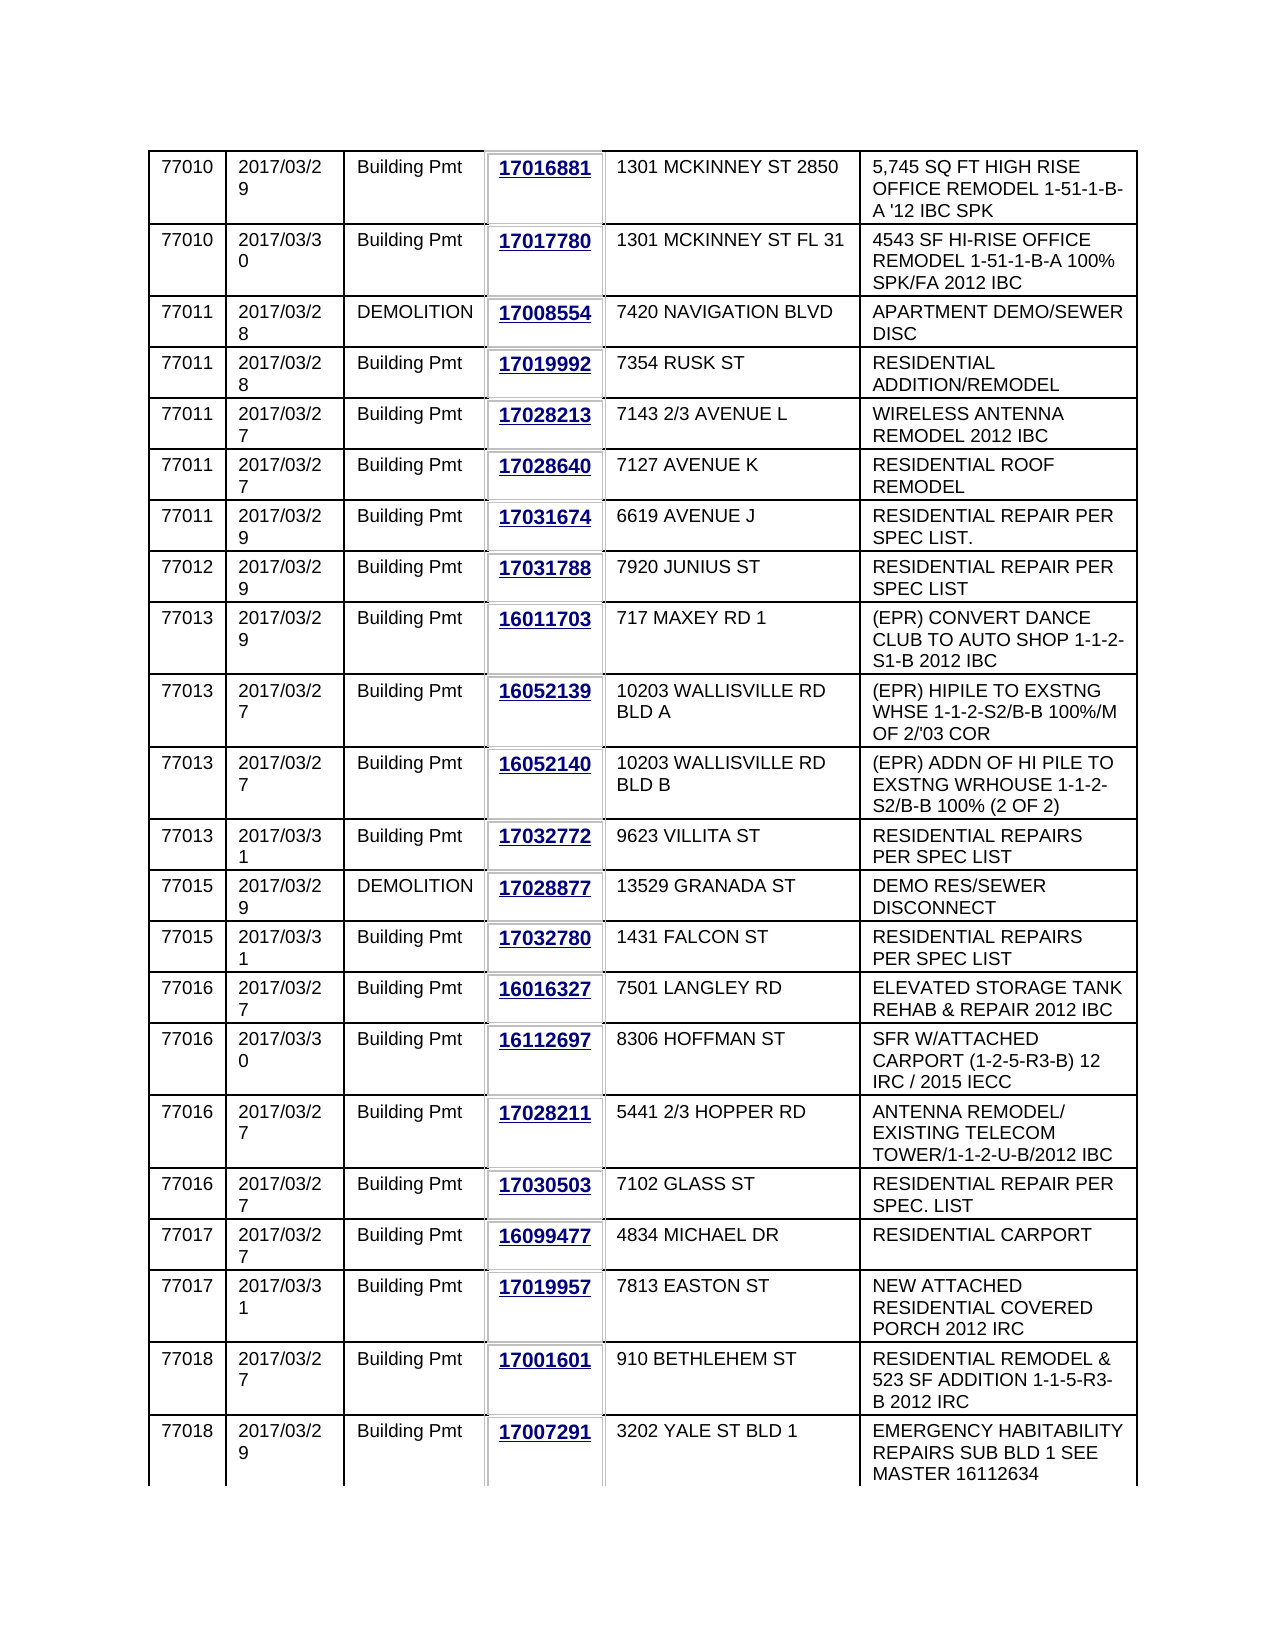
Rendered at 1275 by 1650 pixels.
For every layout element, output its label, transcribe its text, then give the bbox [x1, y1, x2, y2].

table_cell 910 BETHLEHEM ST [606, 1343, 859, 1414]
table_cell 17019992 [489, 351, 602, 397]
table_cell 4543 SF HI-RISE OFFICE REMODEL 1-51-1-B-A 100% SPK/FA 2012 IBC [861, 225, 1136, 295]
table_cell 2017/03/30 [227, 225, 343, 295]
table_cell 17017780 [489, 227, 602, 295]
table_cell 17007291 [489, 1418, 602, 1486]
table_cell 16052140 [489, 750, 602, 818]
table_cell Building Pmt [345, 748, 484, 818]
table_cell 17008554 [489, 300, 602, 346]
table_cell 17028211 [489, 1099, 602, 1167]
table_cell 17032780 [489, 925, 602, 971]
table_cell 17028213 [489, 402, 602, 448]
table_cell 2017/03/27 [227, 973, 343, 1022]
table_cell 77018 [150, 1416, 225, 1486]
table_cell 77013 [150, 675, 225, 746]
table_cell 77010 [150, 225, 225, 295]
table_cell 2017/03/31 [227, 922, 343, 971]
table_cell 2017/03/29 [227, 871, 343, 920]
table_cell RESIDENTIAL REMODEL & 523 SF ADDITION 1-1-5-R3-B 2012 IRC [861, 1343, 1136, 1414]
table_cell 77016 [150, 1096, 225, 1167]
table_cell 7920 JUNIUS ST [606, 552, 859, 601]
table_cell 77011 [150, 399, 225, 448]
table_cell 16016327 [489, 976, 602, 1022]
table_cell 77013 [150, 820, 225, 869]
table_cell Building Pmt [345, 552, 484, 601]
table_cell RESIDENTIAL REPAIR PER SPEC LIST [861, 552, 1136, 601]
table_cell 1301 MCKINNEY ST 2850 [606, 152, 859, 222]
table_cell 77011 [150, 450, 225, 499]
table_cell 4834 MICHAEL DR [606, 1220, 859, 1269]
table_cell 7813 EASTON ST [606, 1271, 859, 1341]
table_cell DEMOLITION [345, 297, 484, 346]
table_cell 2017/03/27 [227, 399, 343, 448]
table_cell 7102 GLASS ST [606, 1169, 859, 1218]
table_cell 10203 WALLISVILLE RD BLD B [606, 748, 859, 818]
table_cell 7420 NAVIGATION BLVD [606, 297, 859, 346]
table_cell Building Pmt [345, 675, 484, 746]
table_cell 77017 [150, 1220, 225, 1269]
table_cell 2017/03/27 [227, 1169, 343, 1218]
table_cell (EPR) CONVERT DANCE CLUB TO AUTO SHOP 1-1-2-S1-B 2012 IBC [861, 603, 1136, 673]
table_cell 2017/03/27 [227, 675, 343, 746]
table_cell Building Pmt [345, 1024, 484, 1094]
table_cell 17019957 [489, 1273, 602, 1341]
table_cell Building Pmt [345, 820, 484, 869]
table_cell ANTENNA REMODEL/ EXISTING TELECOM TOWER/1-1-2-U-B/2012 IBC [861, 1096, 1136, 1167]
table_cell 77012 [150, 552, 225, 601]
table_cell 10203 WALLISVILLE RD BLD A [606, 675, 859, 746]
table_cell EMERGENCY HABITABILITY REPAIRS SUB BLD 1 SEE MASTER 16112634 [861, 1416, 1136, 1486]
table_cell 2017/03/30 [227, 1024, 343, 1094]
table_cell 77011 [150, 348, 225, 397]
table_cell 77010 [150, 152, 225, 222]
table_cell 77016 [150, 1024, 225, 1094]
table_cell (EPR) HIPILE TO EXSTNG WHSE 1-1-2-S2/B-B 100%/M OF 2/'03 COR [861, 675, 1136, 746]
table_cell 1301 MCKINNEY ST FL 31 [606, 225, 859, 295]
table_cell 16052139 [489, 678, 602, 746]
table_cell 2017/03/29 [227, 501, 343, 550]
table_cell 77015 [150, 871, 225, 920]
table_cell 9623 VILLITA ST [606, 820, 859, 869]
table_cell RESIDENTIAL REPAIRS PER SPEC LIST [861, 922, 1136, 971]
table_cell NEW ATTACHED RESIDENTIAL COVERED PORCH 2012 IRC [861, 1271, 1136, 1341]
table_cell 7354 RUSK ST [606, 348, 859, 397]
table_cell Building Pmt [345, 152, 484, 222]
table_cell 1431 FALCON ST [606, 922, 859, 971]
table_cell 77013 [150, 748, 225, 818]
table_cell 77011 [150, 501, 225, 550]
table_cell 5441 2/3 HOPPER RD [606, 1096, 859, 1167]
table_cell RESIDENTIAL ROOF REMODEL [861, 450, 1136, 499]
table_cell 17016881 [489, 155, 602, 222]
table_cell 2017/03/27 [227, 1220, 343, 1269]
table_cell 2017/03/29 [227, 152, 343, 222]
table_cell Building Pmt [345, 1169, 484, 1218]
table_cell 2017/03/27 [227, 748, 343, 818]
table_cell SFR W/ATTACHED CARPORT (1-2-5-R3-B) 12 IRC / 2015 IECC [861, 1024, 1136, 1094]
table_cell Building Pmt [345, 1220, 484, 1269]
table_cell (EPR) ADDN OF HI PILE TO EXSTNG WRHOUSE 1-1-2-S2/B-B 100% (2 OF 2) [861, 748, 1136, 818]
table_cell WIRELESS ANTENNA REMODEL 2012 IBC [861, 399, 1136, 448]
table_cell APARTMENT DEMO/SEWER DISC [861, 297, 1136, 346]
table_cell Building Pmt [345, 1271, 484, 1341]
table_cell ELEVATED STORAGE TANK REHAB & REPAIR 2012 IBC [861, 973, 1136, 1022]
table_cell Building Pmt [345, 922, 484, 971]
table_cell Building Pmt [345, 348, 484, 397]
table_cell 8306 HOFFMAN ST [606, 1024, 859, 1094]
table_cell 17031788 [489, 555, 602, 601]
table_cell 77013 [150, 603, 225, 673]
table_cell RESIDENTIAL ADDITION/REMODEL [861, 348, 1136, 397]
table_cell 2017/03/27 [227, 1096, 343, 1167]
table_cell 2017/03/29 [227, 1416, 343, 1486]
table_cell Building Pmt [345, 603, 484, 673]
table_cell 6619 AVENUE J [606, 501, 859, 550]
table_cell 77018 [150, 1343, 225, 1414]
table_cell 17001601 [489, 1346, 602, 1414]
table_cell 77011 [150, 297, 225, 346]
table_cell Building Pmt [345, 1416, 484, 1486]
table_cell DEMOLITION [345, 871, 484, 920]
table_cell 2017/03/29 [227, 552, 343, 601]
table_cell 77015 [150, 922, 225, 971]
table_cell Building Pmt [345, 399, 484, 448]
table_cell 5,745 SQ FT HIGH RISE OFFICE REMODEL 1-51-1-B-A '12 IBC SPK [861, 152, 1136, 222]
table_cell 17030503 [489, 1172, 602, 1218]
table_cell 17032772 [489, 823, 602, 869]
table_cell RESIDENTIAL REPAIR PER SPEC LIST. [861, 501, 1136, 550]
table_cell 7127 AVENUE K [606, 450, 859, 499]
table_cell 17028877 [489, 874, 602, 920]
table_cell 2017/03/31 [227, 1271, 343, 1341]
table_cell 77017 [150, 1271, 225, 1341]
table_cell 16112697 [489, 1027, 602, 1094]
table_cell RESIDENTIAL REPAIRS PER SPEC LIST [861, 820, 1136, 869]
table_cell Building Pmt [345, 1343, 484, 1414]
table_cell 2017/03/27 [227, 450, 343, 499]
table_cell Building Pmt [345, 225, 484, 295]
table_cell RESIDENTIAL REPAIR PER SPEC. LIST [861, 1169, 1136, 1218]
table_cell Building Pmt [345, 450, 484, 499]
table_cell 16011703 [489, 605, 602, 673]
table_cell 2017/03/27 [227, 1343, 343, 1414]
table_cell 2017/03/29 [227, 603, 343, 673]
table_cell 717 MAXEY RD 1 [606, 603, 859, 673]
table_cell 77016 [150, 1169, 225, 1218]
table_cell RESIDENTIAL CARPORT [861, 1220, 1136, 1269]
table_cell 2017/03/28 [227, 348, 343, 397]
table_cell Building Pmt [345, 973, 484, 1022]
table_cell 16099477 [489, 1223, 602, 1269]
table_cell 13529 GRANADA ST [606, 871, 859, 920]
table_cell 17031674 [489, 503, 602, 550]
table_cell 2017/03/28 [227, 297, 343, 346]
table_cell 7143 2/3 AVENUE L [606, 399, 859, 448]
table_cell Building Pmt [345, 501, 484, 550]
table_cell 3202 YALE ST BLD 1 [606, 1416, 859, 1486]
table_cell 77016 [150, 973, 225, 1022]
table_cell Building Pmt [345, 1096, 484, 1167]
table_cell 17028640 [489, 453, 602, 499]
table_cell DEMO RES/SEWER DISCONNECT [861, 871, 1136, 920]
table_cell 2017/03/31 [227, 820, 343, 869]
table_cell 7501 LANGLEY RD [606, 973, 859, 1022]
